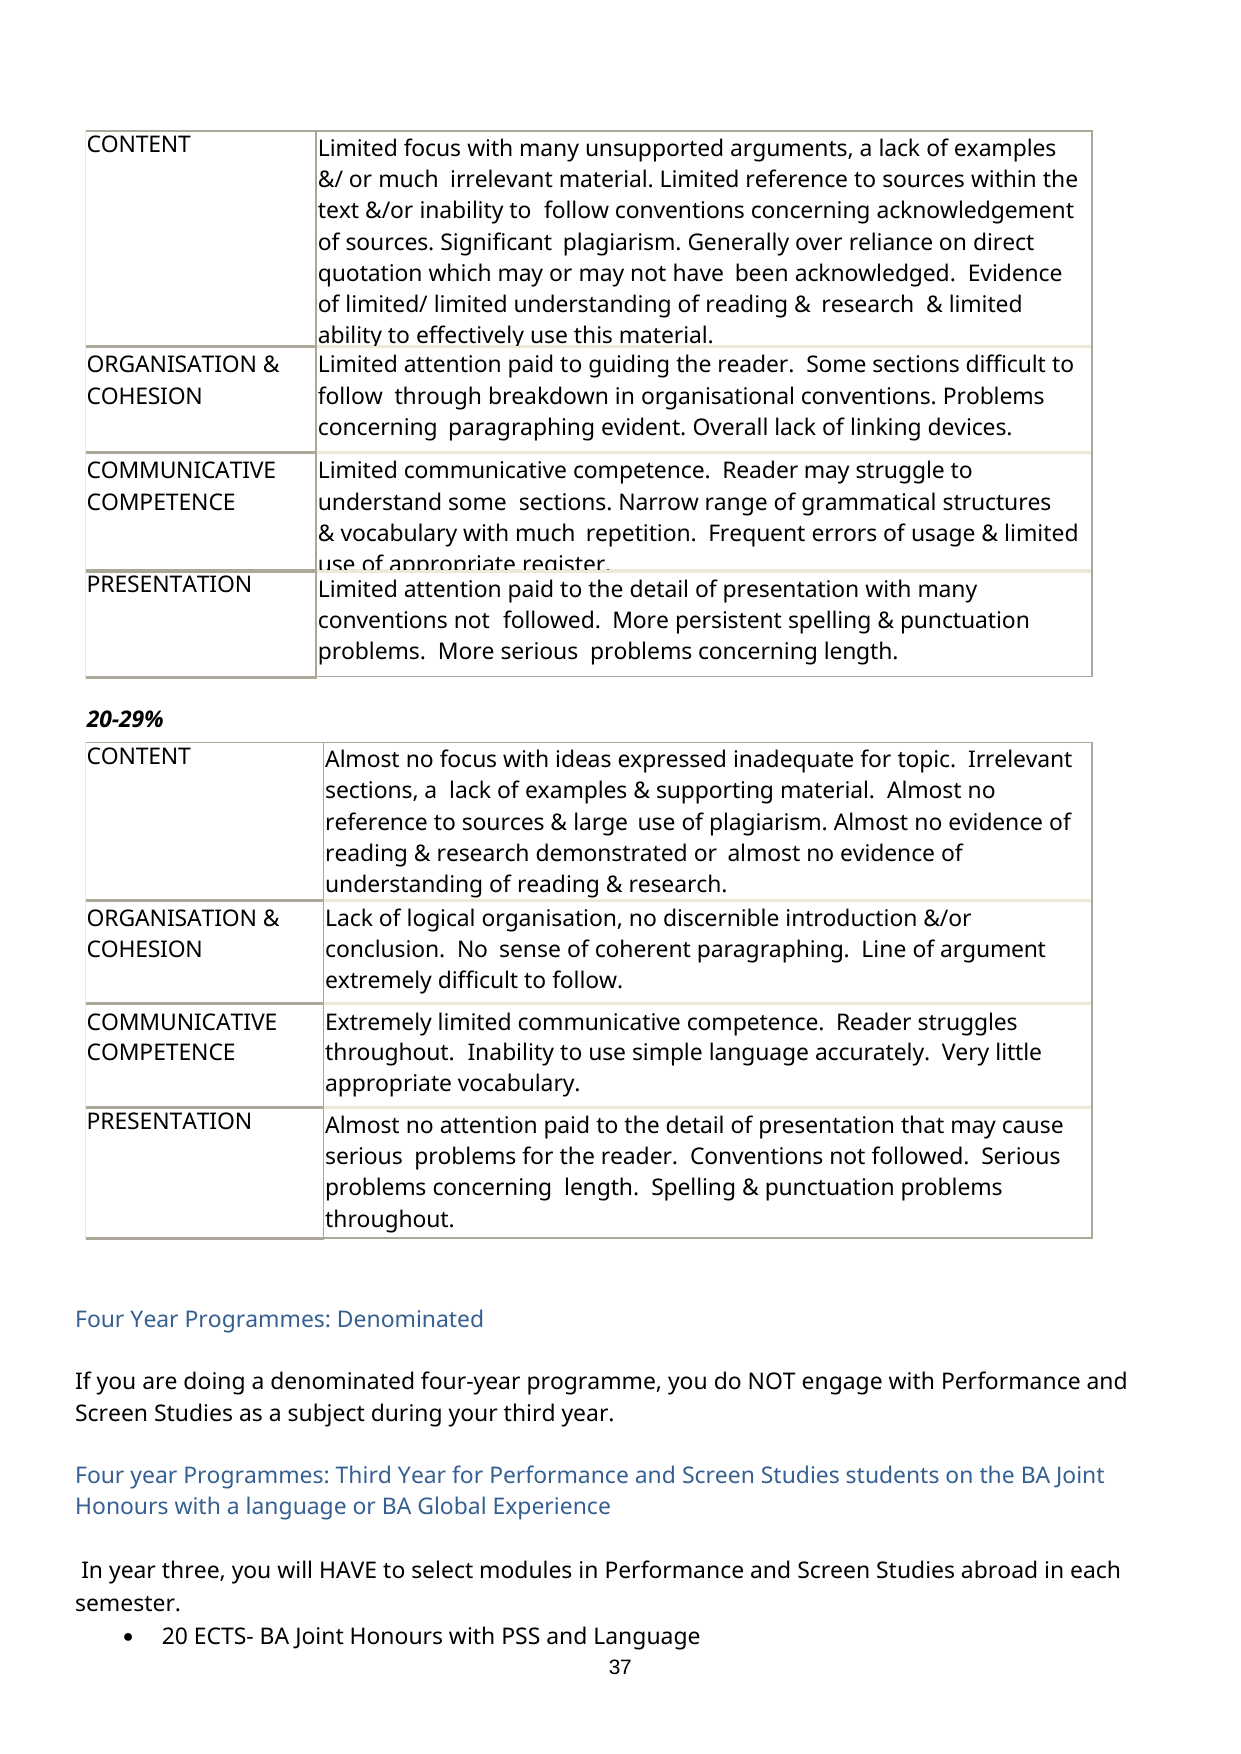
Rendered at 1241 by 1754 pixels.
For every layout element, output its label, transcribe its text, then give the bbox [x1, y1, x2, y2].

list 20 ECTS- BA Joint Honours with PSS and Language​ [124, 1620, 1165, 1652]
table_cell PRESENTATION [86, 1109, 323, 1237]
table_cell Limited communicative competence. Reader may struggle to understand some sections. Narrow range of grammatical structures & vocabulary with much repetition. Frequent errors of usage & limited use of appropriate register. [317, 454, 1091, 569]
table_header Limited focus with many unsupported arguments, a lack of examples &/ or much irrelevant material. Limited reference to sources within the text &/or inability to follow conventions concerning acknowledgement of sources. Significant plagiarism. Generally over reliance on direct quotation which may or may not have been acknowledged. Evidence of limited/ limited understanding of reading & research & limited ability to effectively use this material. [317, 132, 1091, 345]
table_cell Limited attention paid to guiding the reader. Some sections difficult to follow through breakdown in organisational conventions. Problems concerning paragraphing evident. Overall lack of linking devices. [317, 348, 1091, 451]
table_cell ORGANISATION & COHESION [86, 348, 315, 451]
table_cell Almost no attention paid to the detail of presentation that may cause serious problems for the reader. Conventions not followed. Serious problems concerning length. Spelling & punctuation problems throughout. [324, 1109, 1091, 1237]
text In year three, you will HAVE to select modules in Performance and Screen Studies abroad in each semester.​ [75, 1553, 1165, 1620]
text Four Year Programmes: Denominated [75, 1303, 1165, 1334]
table_cell Limited attention paid to the detail of presentation with many conventions not followed. More persistent spelling & punctuation problems. More serious problems concerning length. [317, 573, 1091, 676]
table_header Almost no focus with ideas expressed inadequate for topic. Irrelevant sections, a lack of examples & supporting material. Almost no reference to sources & large use of plagiarism. Almost no evidence of reading & research demonstrated or almost no evidence of understanding of reading & research. [324, 743, 1091, 899]
table_header CONTENT [86, 132, 315, 345]
text 20-29% [87, 703, 1148, 734]
table_cell PRESENTATION [86, 573, 315, 676]
table_cell COMMUNICATIVE COMPETENCE [86, 454, 315, 569]
text If you are doing a denominated four-year programme, you do NOT engage with Performance and Screen Studies as a subject during your third year. [75, 1365, 1165, 1428]
table_cell COMMUNICATIVE COMPETENCE [86, 1005, 323, 1106]
text Four year Programmes: Third Year for Performance and Screen Studies students on the BA Joint Honours with a language or BA Global Experience [75, 1459, 1165, 1522]
table_header CONTENT [86, 743, 323, 899]
table_cell ORGANISATION & COHESION [86, 902, 323, 1002]
table_cell Extremely limited communicative competence. Reader struggles throughout. Inability to use simple language accurately. Very little appropriate vocabulary. [324, 1005, 1091, 1106]
table_cell Lack of logical organisation, no discernible introduction &/or conclusion. No sense of coherent paragraphing. Line of argument extremely difficult to follow. [324, 902, 1091, 1002]
